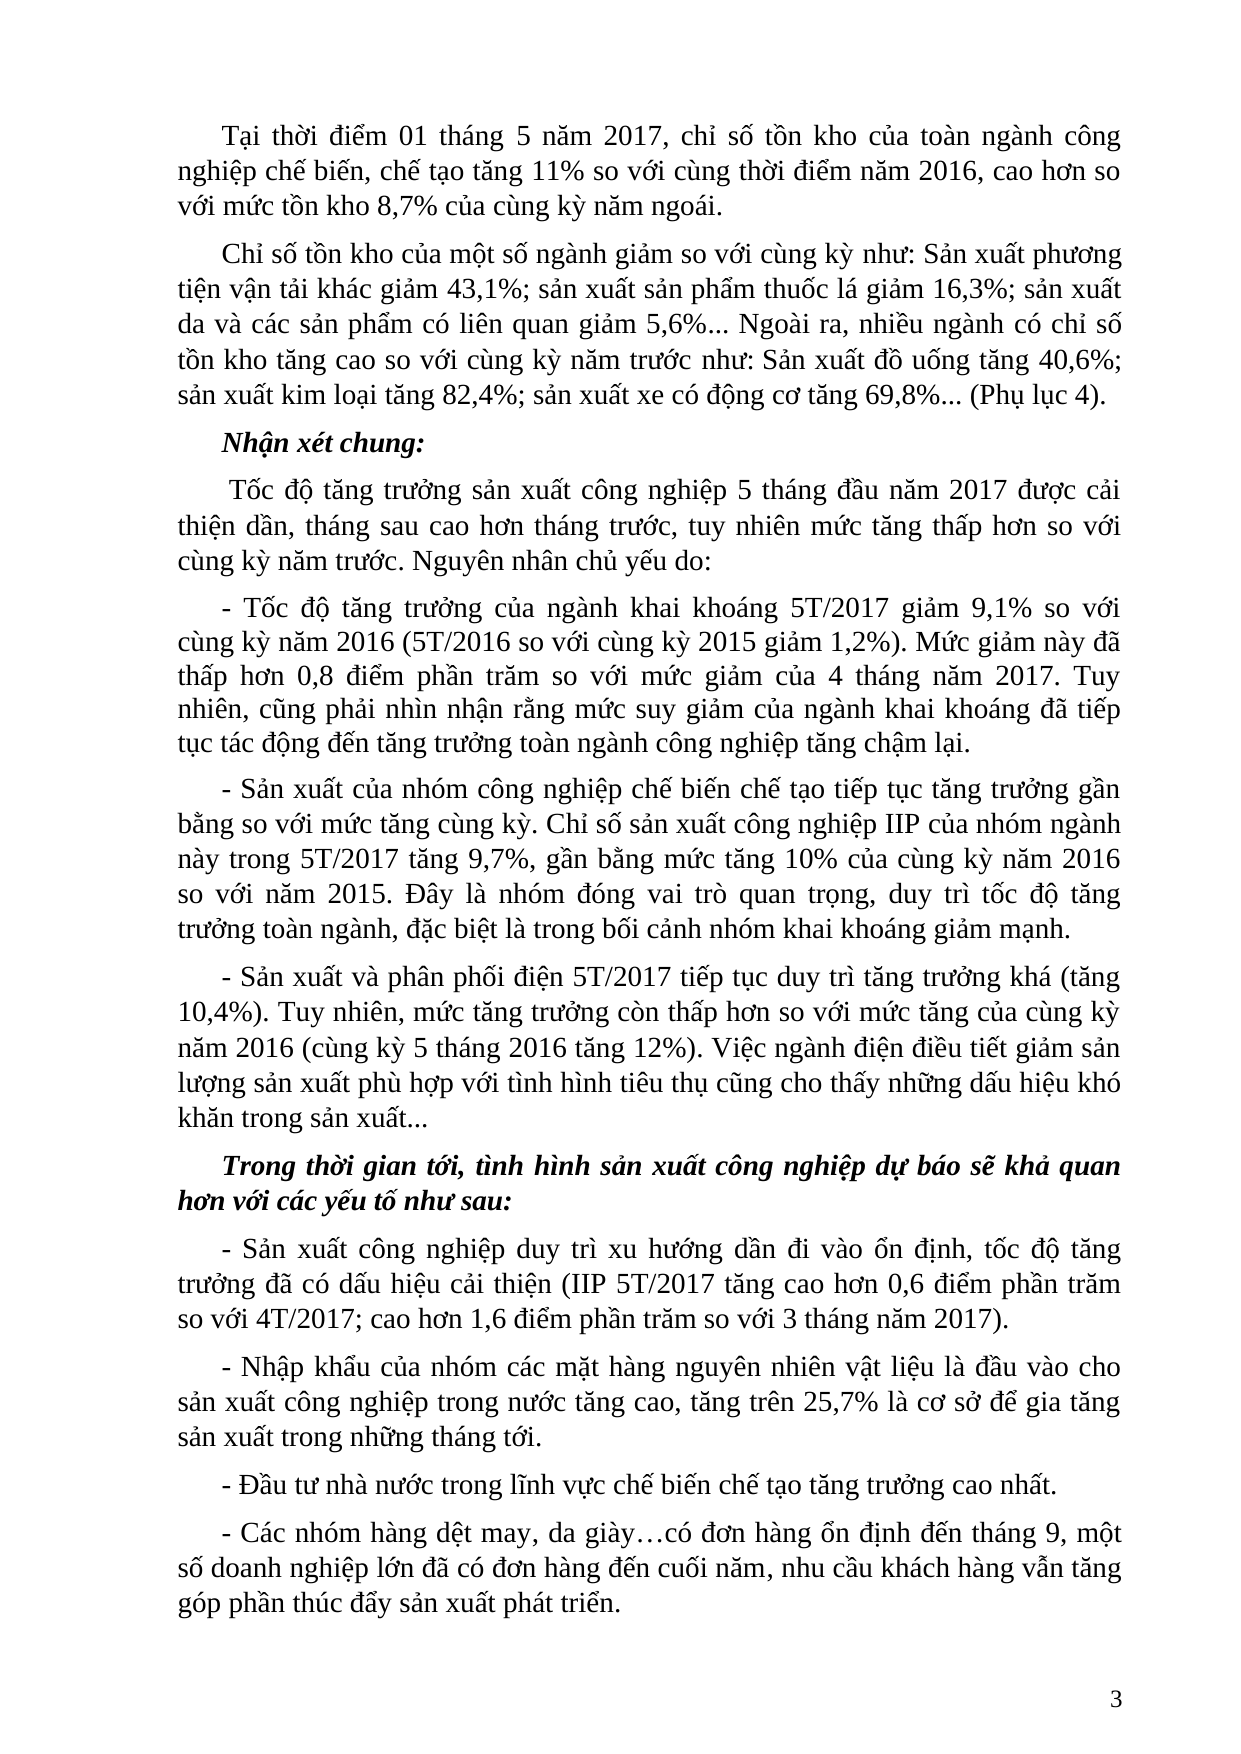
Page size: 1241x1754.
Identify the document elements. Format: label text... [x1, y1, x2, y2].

text - Tốc độ tăng trưởng của ngành khai khoáng 5T/2017 giảm 9,1% so với cùng kỳ năm 2016 (5T/2016 so với cùng kỳ 2015 giảm 1,2%). Mức giảm này đã thấp hơn 0,8 điểm phần trăm so với mức giảm của 4 tháng năm 2017. Tuy nhiên, cũng phải nhìn nhận rằng mức suy giảm của ngành khai khoáng đã tiếp tục tác động đến tăng trưởng toàn ngành công nghiệp tăng chậm lại. [177, 591, 1122, 758]
text - Đầu tư nhà nước trong lĩnh vực chế biến chế tạo tăng trưởng cao nhất. [177, 1467, 1122, 1501]
text - Sản xuất và phân phối điện 5T/2017 tiếp tục duy trì tăng trưởng khá (tăng 10,4%). Tuy nhiên, mức tăng trưởng còn thấp hơn so với mức tăng của cùng kỳ năm 2016 (cùng kỳ 5 tháng 2016 tăng 12%). Việc ngành điện điều tiết giảm sản lượng sản xuất phù hợp với tình hình tiêu thụ cũng cho thấy những dấu hiệu khó khăn trong sản xuất... [177, 959, 1122, 1134]
text Tại thời điểm 01 tháng 5 năm 2017, chỉ số tồn kho của toàn ngành công nghiệp chế biến, chế tạo tăng 11% so với cùng thời điểm năm 2016, cao hơn so với mức tồn kho 8,7% của cùng kỳ năm ngoái. [177, 118, 1122, 222]
text - Các nhóm hàng dệt may, da giày…có đơn hàng ổn định đến tháng 9, một số doanh nghiệp lớn đã có đơn hàng đến cuối năm, nhu cầu khách hàng vẫn tăng góp phần thúc đẩy sản xuất phát triển. [177, 1515, 1122, 1619]
text Trong thời gian tới, tình hình sản xuất công nghiệp dự báo sẽ khả quan hơn với các yếu tố như sau: [177, 1148, 1122, 1217]
text Chỉ số tồn kho của một số ngành giảm so với cùng kỳ như: Sản xuất phương tiện vận tải khác giảm 43,1%; sản xuất sản phẩm thuốc lá giảm 16,3%; sản xuất da và các sản phẩm có liên quan giảm 5,6%... Ngoài ra, nhiều ngành có chỉ số tồn kho tăng cao so với cùng kỳ năm trước như: Sản xuất đồ uống tăng 40,6%; sản xuất kim loại tăng 82,4%; sản xuất xe có động cơ tăng 69,8%... (Phụ lục 4). [177, 236, 1122, 411]
text - Nhập khẩu của nhóm các mặt hàng nguyên nhiên vật liệu là đầu vào cho sản xuất công nghiệp trong nước tăng cao, tăng trên 25,7% là cơ sở để gia tăng sản xuất trong những tháng tới. [177, 1349, 1122, 1453]
text - Sản xuất công nghiệp duy trì xu hướng dần đi vào ổn định, tốc độ tăng trưởng đã có dấu hiệu cải thiện (IIP 5T/2017 tăng cao hơn 0,6 điểm phần trăm so với 4T/2017; cao hơn 1,6 điểm phần trăm so với 3 tháng năm 2017). [177, 1231, 1122, 1335]
text Tốc độ tăng trưởng sản xuất công nghiệp 5 tháng đầu năm 2017 được cải thiện dần, tháng sau cao hơn tháng trước, tuy nhiên mức tăng thấp hơn so với cùng kỳ năm trước. Nguyên nhân chủ yếu do: [177, 472, 1122, 576]
text - Sản xuất của nhóm công nghiệp chế biến chế tạo tiếp tục tăng trưởng gần bằng so với mức tăng cùng kỳ. Chỉ số sản xuất công nghiệp IIP của nhóm ngành này trong 5T/2017 tăng 9,7%, gần bằng mức tăng 10% của cùng kỳ năm 2016 so với năm 2015. Đây là nhóm đóng vai trò quan trọng, duy trì tốc độ tăng trưởng toàn ngành, đặc biệt là trong bối cảnh nhóm khai khoáng giảm mạnh. [177, 771, 1122, 945]
text Nhận xét chung: [177, 425, 1122, 458]
